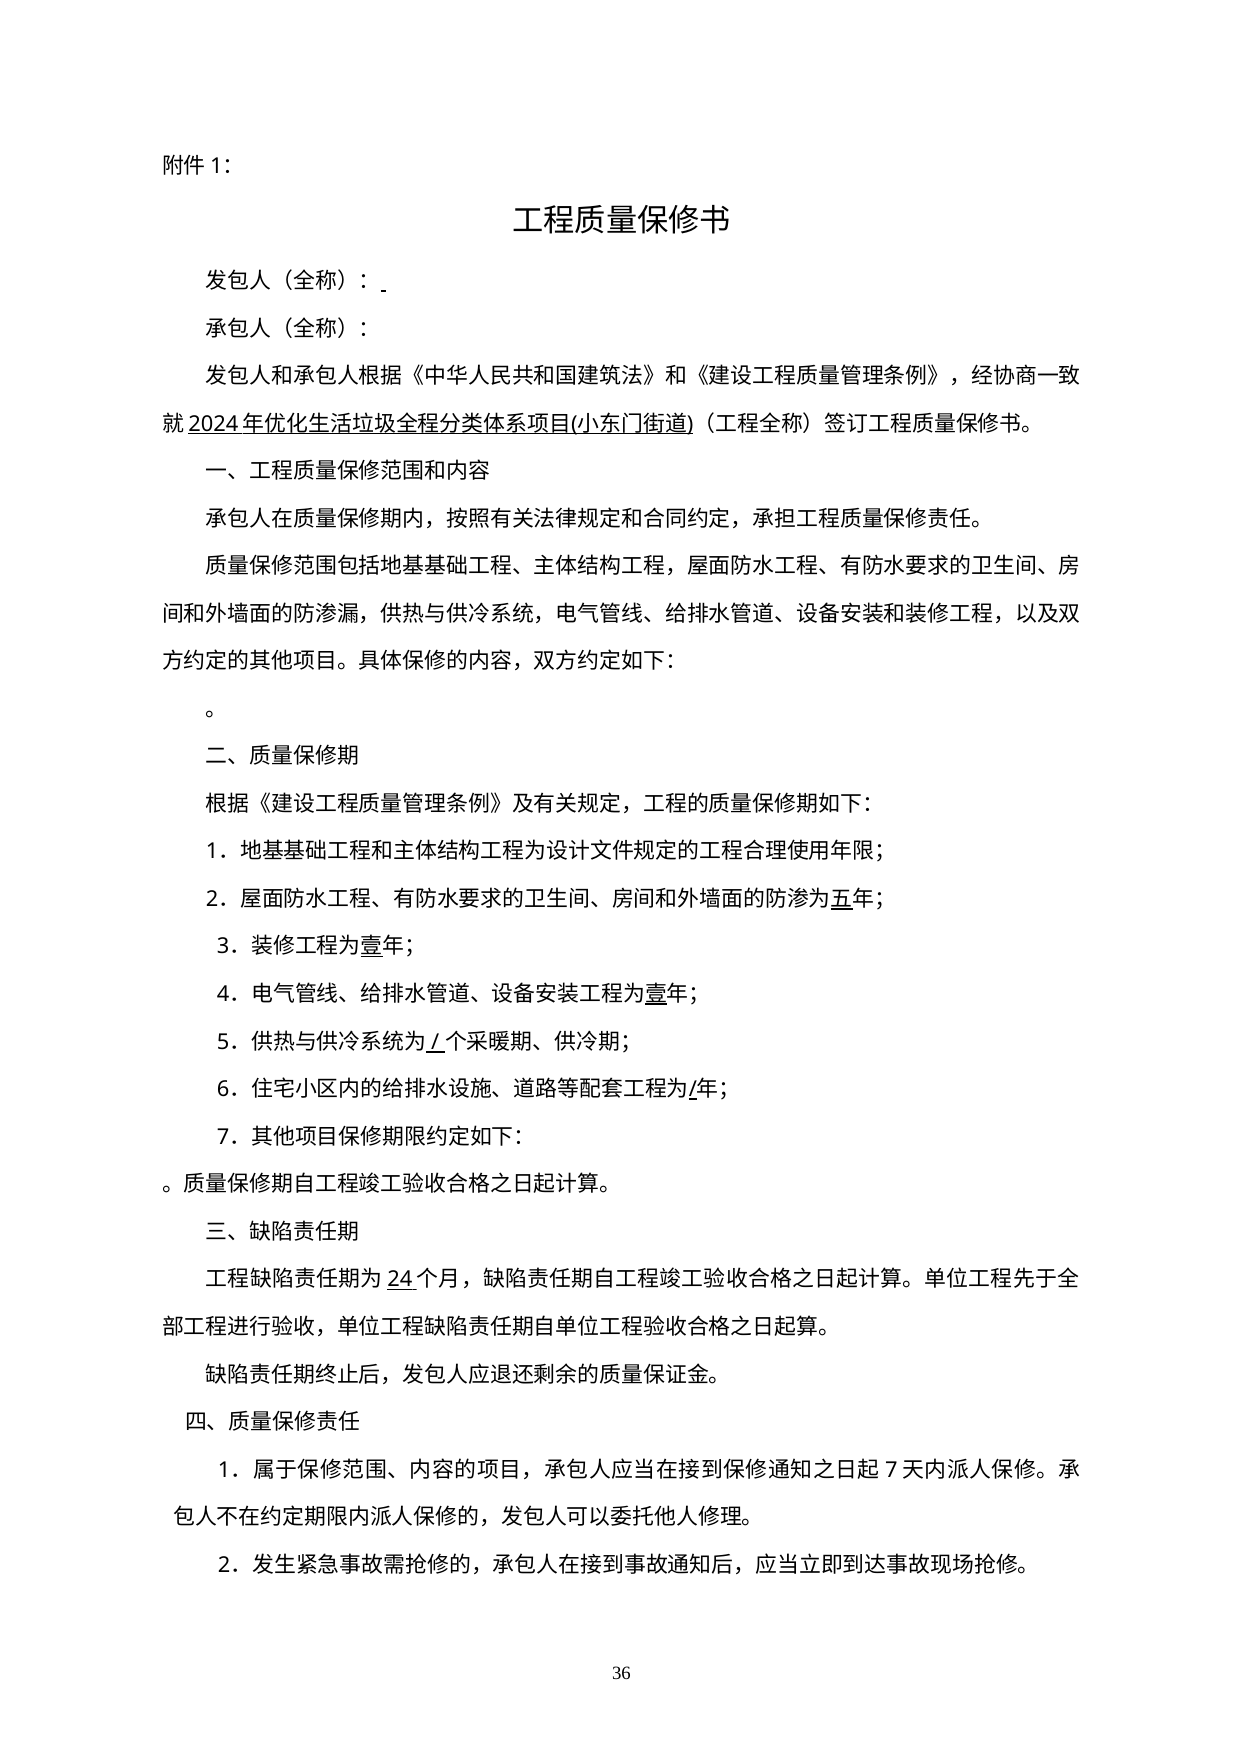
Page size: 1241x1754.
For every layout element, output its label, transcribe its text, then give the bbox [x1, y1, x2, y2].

text 缺陷责任期终止后，发包人应退还剩余的质量保证金。 [162, 1357, 1081, 1388]
text 2．发生紧急事故需抢修的，承包人在接到事故通知后，应当立即到达事故现场抢修。 [173, 1547, 1081, 1578]
text 1．属于保修范围、内容的项目，承包人应当在接到保修通知之日起7天内派人保修。承包人不在约定期限内派人保修的，发包人可以委托他人修理。 [173, 1452, 1081, 1531]
text 5．供热与供冷系统为 / 个采暖期、供冷期； [206, 1024, 1081, 1055]
text 承包人（全称）： [162, 311, 1081, 342]
text 工程缺陷责任期为24个月，缺陷责任期自工程竣工验收合格之日起计算。单位工程先于全部工程进行验收，单位工程缺陷责任期自单位工程验收合格之日起算。 [162, 1261, 1081, 1341]
text 质量保修范围包括地基基础工程、主体结构工程，屋面防水工程、有防水要求的卫生间、房间和外墙面的防渗漏，供热与供冷系统，电气管线、给排水管道、设备安装和装修工程，以及双方约定的其他项目。具体保修的内容，双方约定如下： [162, 548, 1081, 675]
text 四、质量保修责任 [162, 1404, 1081, 1436]
text 2．屋面防水工程、有防水要求的卫生间、房间和外墙面的防渗为五年； [162, 881, 1081, 913]
text 。 [162, 691, 1081, 722]
text 二、质量保修期 [162, 738, 1081, 770]
text 承包人在质量保修期内，按照有关法律规定和合同约定，承担工程质量保修责任。 [162, 501, 1081, 532]
text 1．地基基础工程和主体结构工程为设计文件规定的工程合理使用年限； [162, 833, 1081, 865]
text 发包人和承包人根据《中华人民共和国建筑法》和《建设工程质量管理条例》，经协商一致就2024年优化生活垃圾全程分类体系项目(小东门街道)（工程全称）签订工程质量保修书。 [162, 358, 1081, 437]
text 根据《建设工程质量管理条例》及有关规定，工程的质量保修期如下： [162, 786, 1081, 817]
text 6．住宅小区内的给排水设施、道路等配套工程为/年； [206, 1071, 1081, 1103]
text 附件1： [162, 148, 1081, 179]
text 三、缺陷责任期 [162, 1214, 1081, 1246]
text 工程质量保修书 [162, 195, 1081, 241]
text 4．电气管线、给排水管道、设备安装工程为壹年； [206, 976, 1081, 1008]
text 7．其他项目保修期限约定如下： [206, 1119, 1081, 1151]
text 发包人（全称）： [162, 263, 1081, 295]
text 。质量保修期自工程竣工验收合格之日起计算。 [162, 1166, 1081, 1198]
text 一、工程质量保修范围和内容 [162, 453, 1081, 485]
text 3．装修工程为壹年； [206, 928, 1081, 960]
